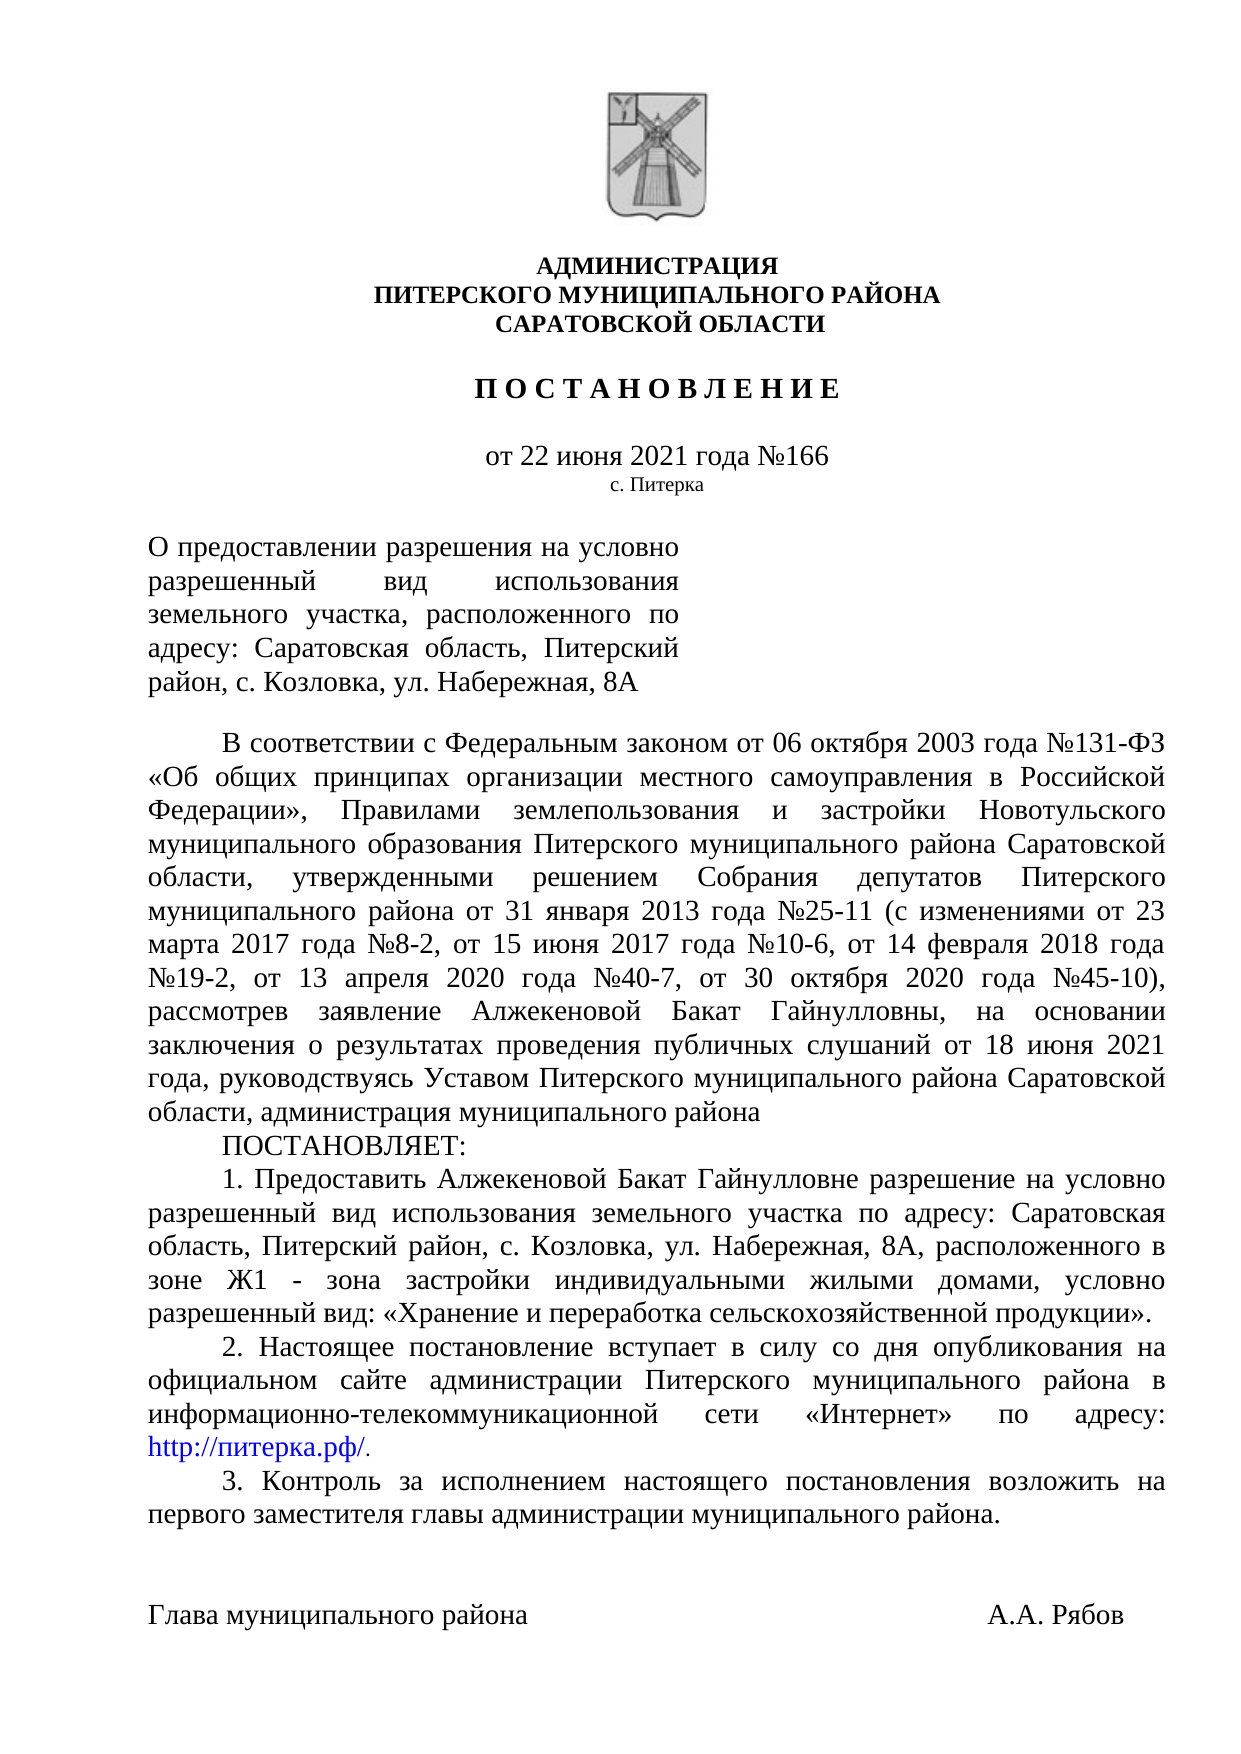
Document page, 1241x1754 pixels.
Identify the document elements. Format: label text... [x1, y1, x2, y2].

text ПИТЕРСКОГО МУНИЦИПАЛЬНОГО РАЙОНА [148, 280, 1166, 309]
text О предоставлении разрешения на условно разрешенный вид использования земельного участка, расположенного по адресу: Саратовская область, Питерский район, с. Козловка, ул. Набережная, 8А [148, 529, 679, 697]
text П О С Т А Н О В Л Е Н И Е [148, 371, 1166, 405]
text САРАТОВСКОЙ ОБЛАСТИ [148, 309, 1166, 338]
text с. Питерка [148, 472, 1166, 496]
text 3. Контроль за исполнением настоящего постановления возложить на первого заместителя главы администрации муниципального района. [148, 1463, 1167, 1530]
text ПОСТАНОВЛЯЕТ: [148, 1128, 1167, 1161]
text АДМИНИСТРАЦИЯ [148, 251, 1166, 280]
text 2. Настоящее постановление вступает в силу со дня опубликования на официальном сайте администрации Питерского муниципального района в информационно-телекоммуникационной сети «Интернет» по адресу: http://питерка.рф/. [148, 1329, 1167, 1463]
text 1. Предоставить Алжекеновой Бакат Гайнулловне разрешение на условно разрешенный вид использования земельного участка по адресу: Саратовская область, Питерский район, с. Козловка, ул. Набережная, 8А, расположенного в зоне Ж1 - зона застройки индивидуальными жилыми домами, условно разрешенный вид: «Хранение и переработка сельскохозяйственной продукции». [148, 1161, 1167, 1329]
text В соответствии с Федеральным законом от 06 октября 2003 года №131-ФЗ «Об общих принципах организации местного самоуправления в Российской Федерации», Правилами землепользования и застройки Новотульского муниципального образования Питерского муниципального района Саратовской области, утвержденными решением Собрания депутатов Питерского муниципального района от 31 января 2013 года №25-11 (с изменениями от 23 марта 2017 года №8-2, от 15 июня 2017 года №10-6, от 14 февраля 2018 года №19-2, от 13 апреля 2020 года №40-7, от 30 октября 2020 года №45-10), рассмотрев заявление Алжекеновой Бакат Гайнулловны, на основании заключения о результатах проведения публичных слушаний от 18 июня 2021 года, руководствуясь Уставом Питерского муниципального района Саратовской области, администрация муниципального района [148, 725, 1167, 1128]
text от 22 июня 2021 года №166 [148, 438, 1166, 472]
picture [601, 88, 713, 230]
text Глава муниципального района А.А. Рябов [148, 1597, 1167, 1631]
